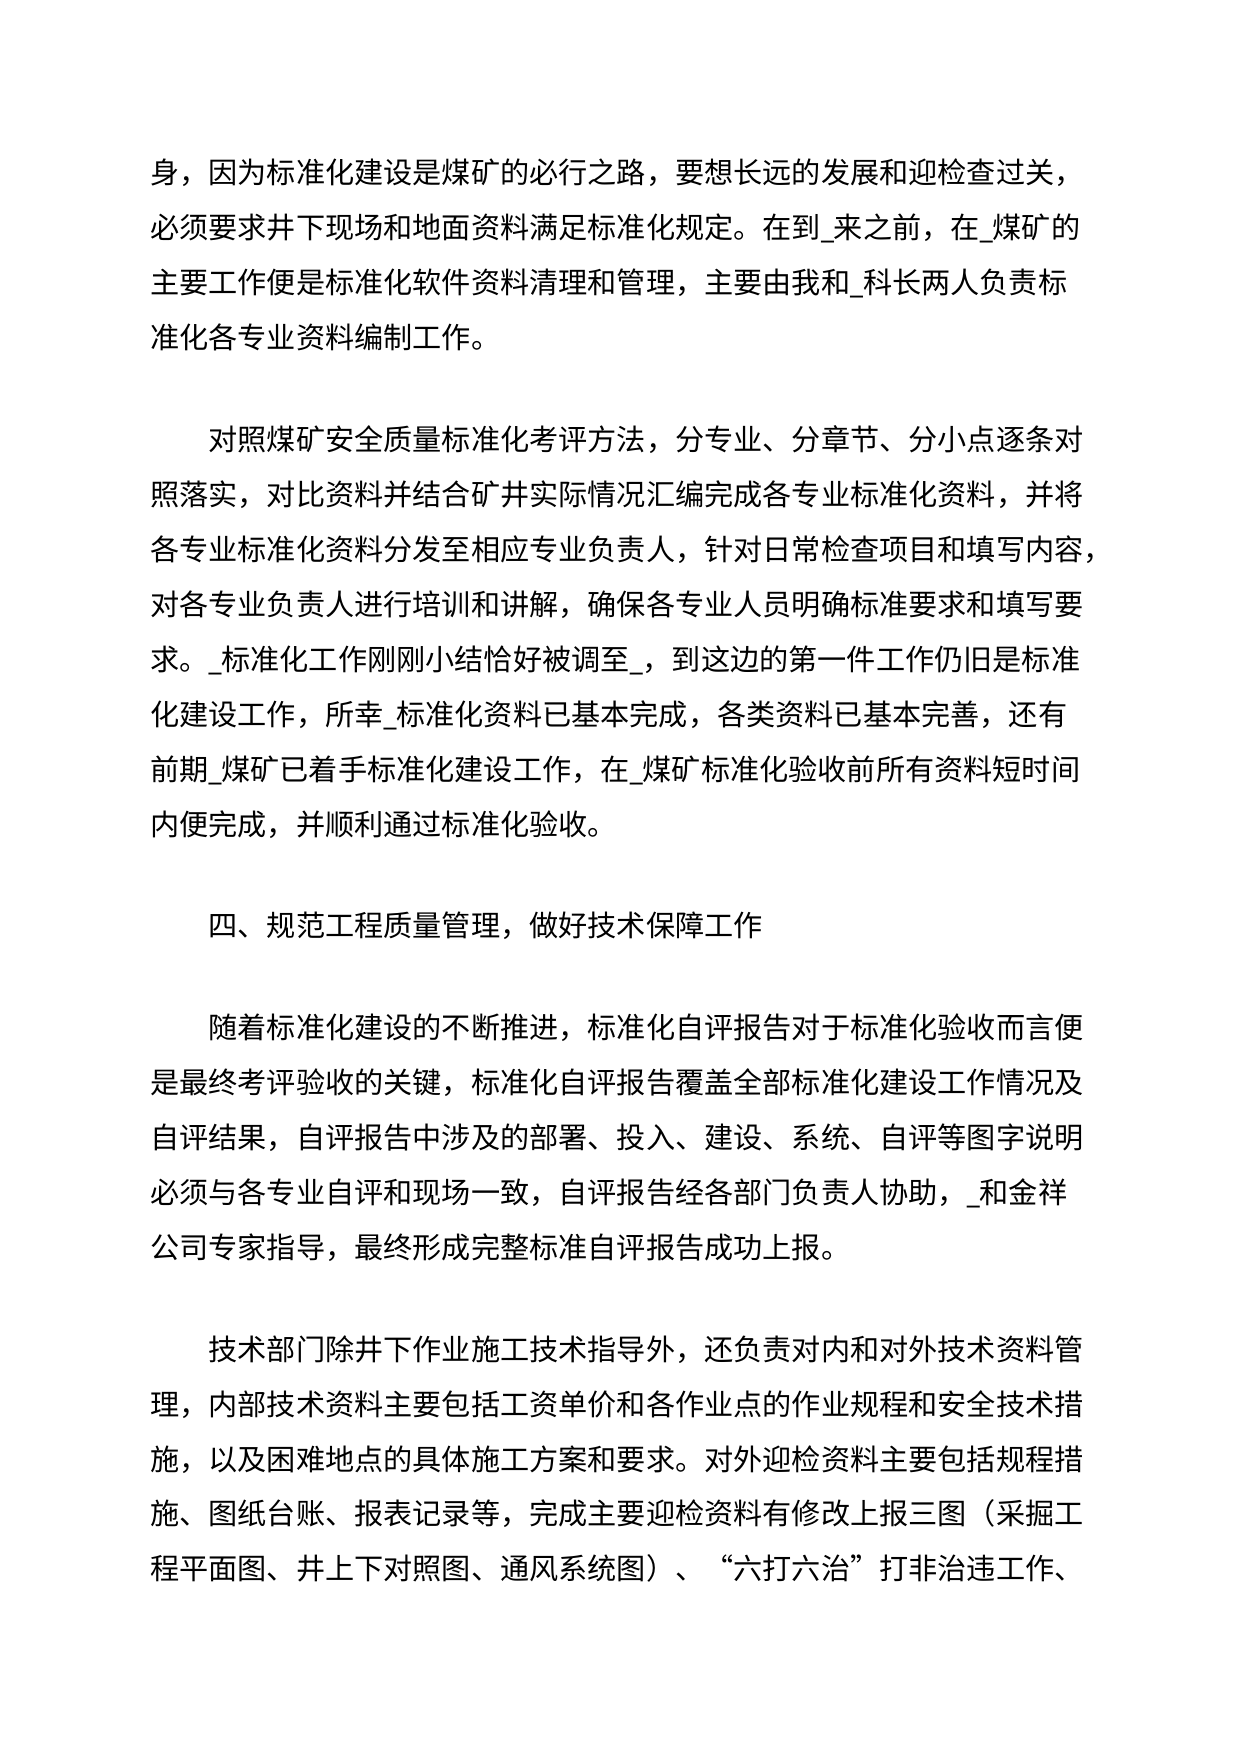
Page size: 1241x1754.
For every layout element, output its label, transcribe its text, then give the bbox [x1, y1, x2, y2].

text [150, 1326, 1090, 1588]
text 随着标准化建设的不断推进，标准化自评报告对于标准化验收而言便是最终考评验收的关键，标准化自评报告覆盖全部标准化建设工作情况及自评结果，自评报告中涉及的部署、投入、建设、系统、自评等图字说明必须与各专业自评和现场一致，自评报告经各部门负责人协助，_和金祥公司专家指导，最终形成完整标准自评报告成功上报。 [150, 1005, 1090, 1267]
text 四、规范工程质量管理，做好技术保障工作 [150, 903, 1090, 945]
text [150, 150, 1090, 357]
text 对照煤矿安全质量标准化考评方法，分专业、分章节、分小点逐条对照落实，对比资料并结合矿井实际情况汇编完成各专业标准化资料，并将各专业标准化资料分发至相应专业负责人，针对日常检查项目和填写内容，对各专业负责人进行培训和讲解，确保各专业人员明确标准要求和填写要求。_标准化工作刚刚小结恰好被调至_，到这边的第一件工作仍旧是标准化建设工作，所幸_标准化资料已基本完成，各类资料已基本完善，还有前期_煤矿已着手标准化建设工作，在_煤矿标准化验收前所有资料短时间内便完成，并顺利通过标准化验收。 [150, 417, 1090, 843]
